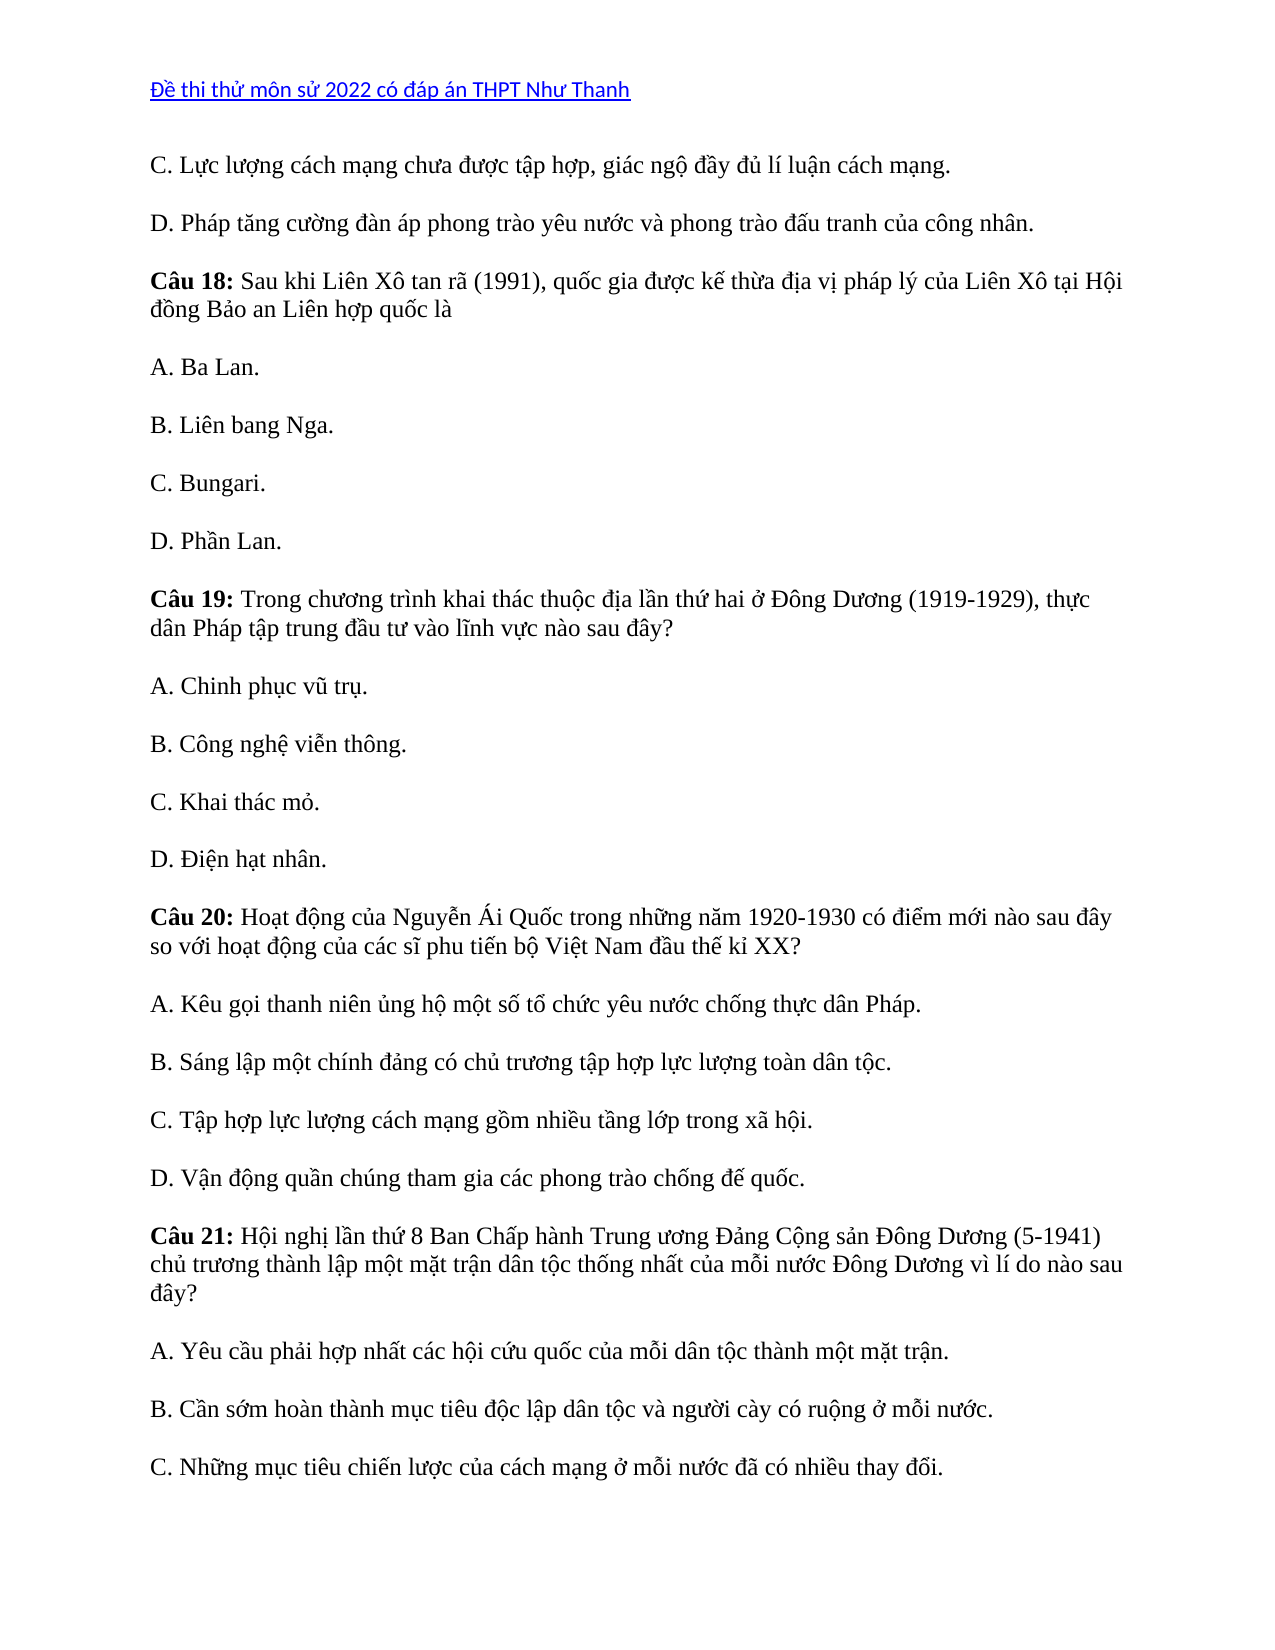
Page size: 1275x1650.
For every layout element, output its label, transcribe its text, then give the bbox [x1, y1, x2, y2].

text B. Sáng lập một chính đảng có chủ trương tập hợp lực lượng toàn dân tộc. [150, 1047, 1125, 1076]
text A. Kêu gọi thanh niên ủng hộ một số tổ chức yêu nước chống thực dân Pháp. [150, 989, 1125, 1018]
text C. Lực lượng cách mạng chưa được tập hợp, giác ngộ đầy đủ lí luận cách mạng. [150, 150, 1125, 179]
text Câu 19: Trong chương trình khai thác thuộc địa lần thứ hai ở Đông Dương (1919-1929), thực dân Pháp tập trung đầu tư vào lĩnh vực nào sau đây? [150, 584, 1125, 642]
text Câu 18: Sau khi Liên Xô tan rã (1991), quốc gia được kế thừa địa vị pháp lý của Liên Xô tại Hội đồng Bảo an Liên hợp quốc là [150, 266, 1125, 323]
text C. Tập hợp lực lượng cách mạng gồm nhiều tầng lớp trong xã hội. [150, 1105, 1125, 1134]
text D. Vận động quần chúng tham gia các phong trào chống đế quốc. [150, 1163, 1125, 1192]
text A. Chinh phục vũ trụ. [150, 671, 1125, 699]
text B. Liên bang Nga. [150, 410, 1125, 439]
text C. Bungari. [150, 468, 1125, 497]
text Câu 21: Hội nghị lần thứ 8 Ban Chấp hành Trung ương Đảng Cộng sản Đông Dương (5-1941) chủ trương thành lập một mặt trận dân tộc thống nhất của mỗi nước Đông Dương vì lí do nào sau đây? [150, 1221, 1125, 1307]
text A. Ba Lan. [150, 352, 1125, 381]
text C. Khai thác mỏ. [150, 787, 1125, 815]
text A. Yêu cầu phải hợp nhất các hội cứu quốc của mỗi dân tộc thành một mặt trận. [150, 1336, 1125, 1365]
text C. Những mục tiêu chiến lược của cách mạng ở mỗi nước đã có nhiều thay đổi. [150, 1452, 1125, 1481]
text B. Công nghệ viễn thông. [150, 729, 1125, 757]
text D. Pháp tăng cường đàn áp phong trào yêu nước và phong trào đấu tranh của công nhân. [150, 208, 1125, 237]
text D. Phần Lan. [150, 526, 1125, 555]
text B. Cần sớm hoàn thành mục tiêu độc lập dân tộc và người cày có ruộng ở mỗi nước. [150, 1394, 1125, 1423]
text Câu 20: Hoạt động của Nguyễn Ái Quốc trong những năm 1920-1930 có điểm mới nào sau đây so với hoạt động của các sĩ phu tiến bộ Việt Nam đầu thế kỉ XX? [150, 902, 1125, 960]
text D. Điện hạt nhân. [150, 844, 1125, 873]
